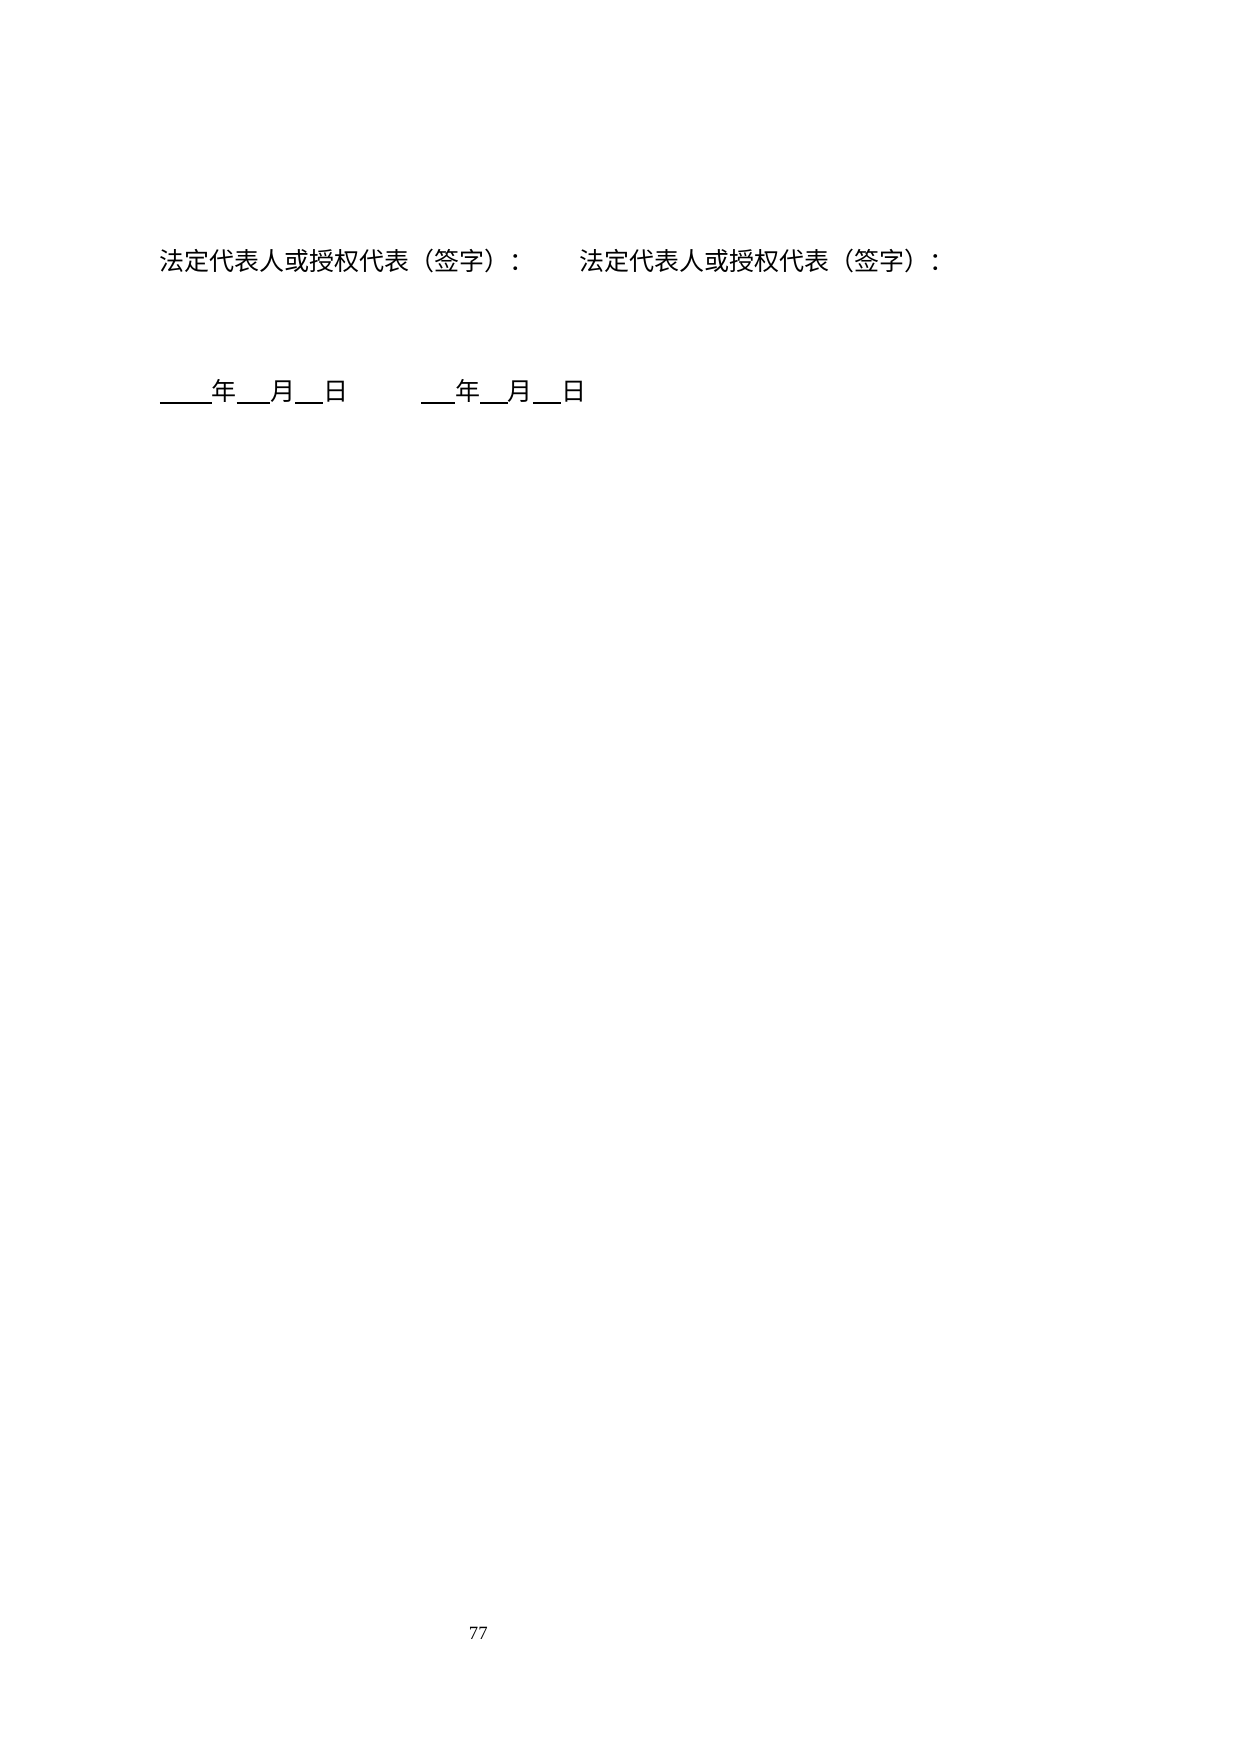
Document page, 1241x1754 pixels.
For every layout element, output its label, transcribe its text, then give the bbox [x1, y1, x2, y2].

text 年 月 日 年 月 日 [159, 357, 1078, 422]
text 法定代表人或授权代表（签字）： 法定代表人或授权代表（签字）： [159, 227, 1078, 292]
